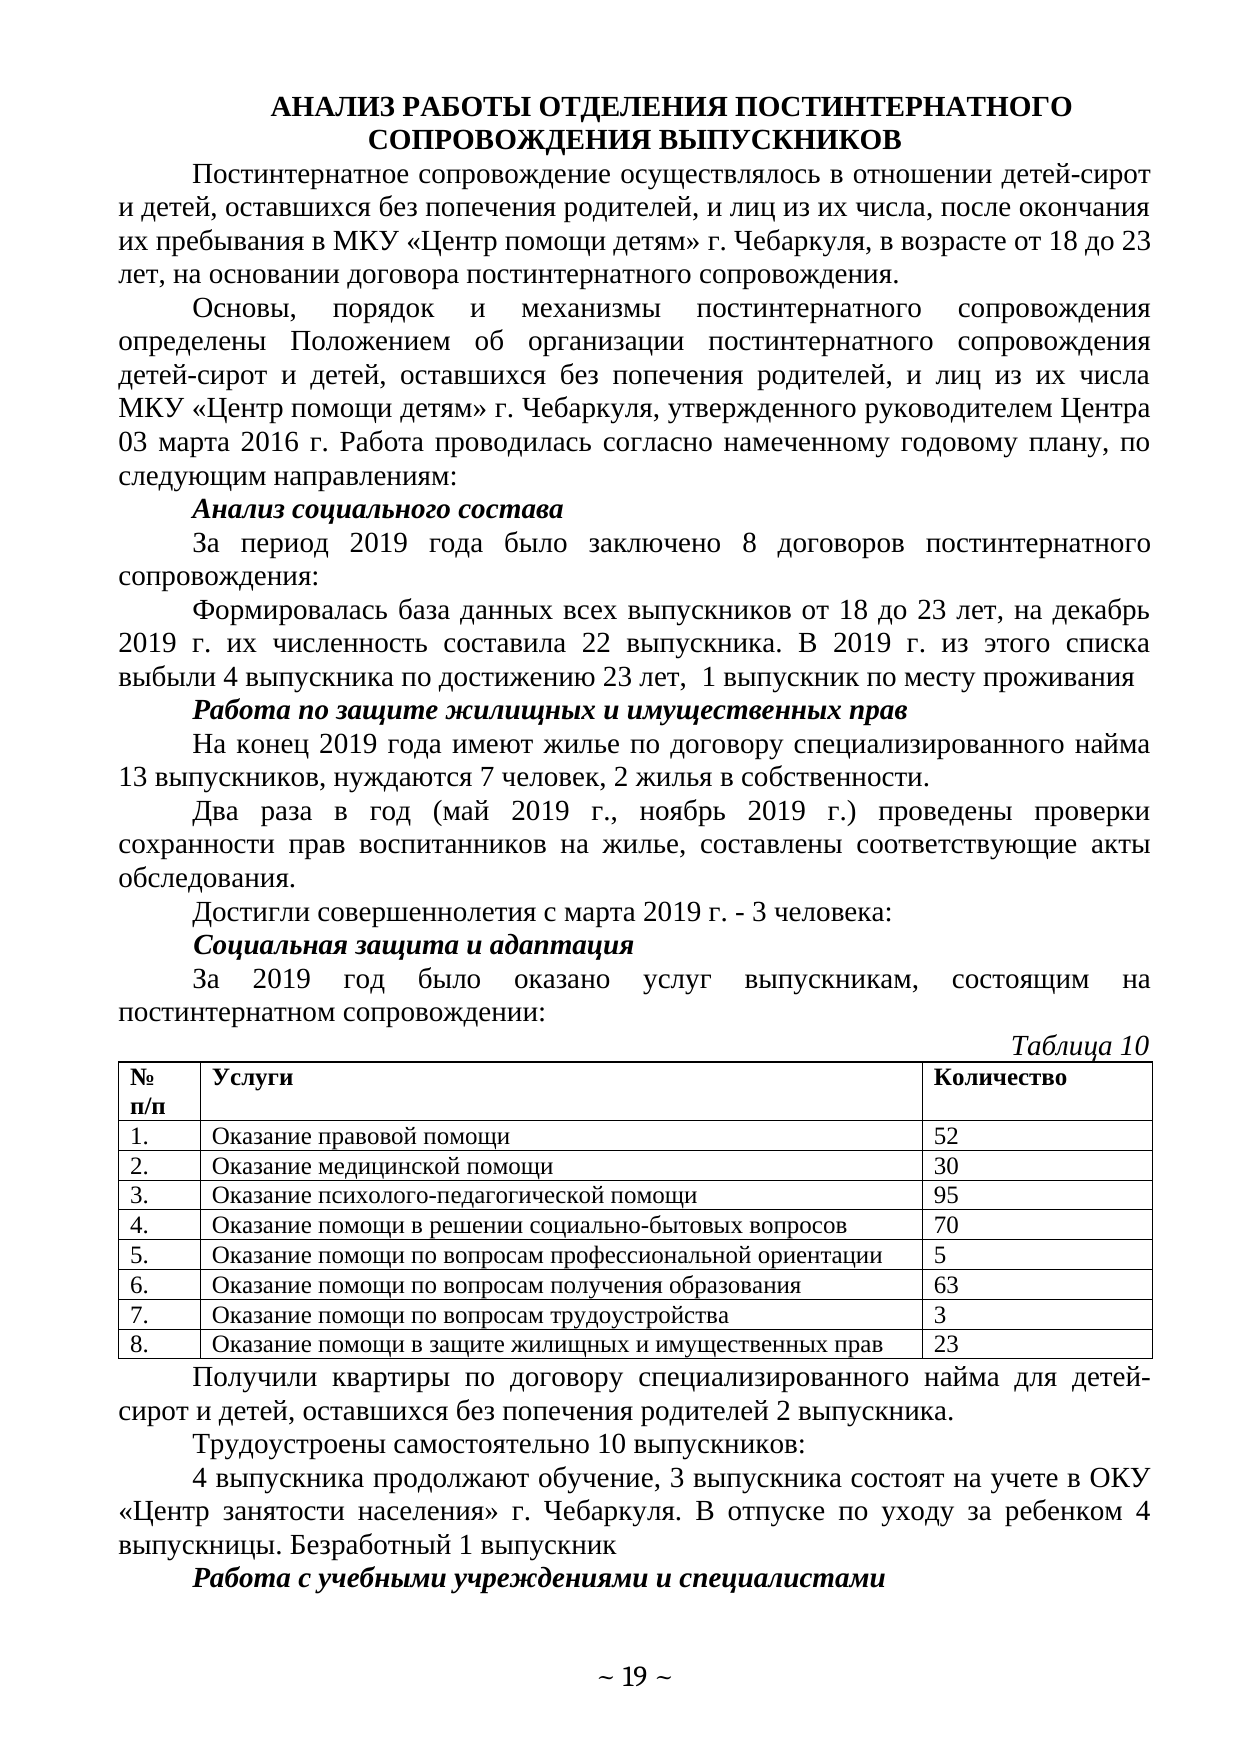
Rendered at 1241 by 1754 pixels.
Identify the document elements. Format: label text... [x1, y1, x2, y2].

text Анализ социального состава [118, 491, 1152, 525]
table_cell 5. [119, 1240, 200, 1269]
table_cell 23 [923, 1330, 1152, 1358]
table_cell 52 [923, 1121, 1152, 1150]
list Трудоустроены самостоятельно 10 выпускников: [118, 1426, 1152, 1460]
table_header № п/п [119, 1063, 200, 1120]
table_cell 63 [923, 1270, 1152, 1299]
table_cell Оказание правовой помощи [201, 1121, 922, 1150]
table_cell Оказание помощи в защите жилищных и имущественных прав [201, 1330, 922, 1358]
list Два раза в год (май 2019 г., ноябрь 2019 г.) проведены проверки сохранности прав воспитанников на жилье, составлены соответствующие акты обследования. [118, 793, 1152, 894]
table_cell Оказание психолого-педагогической помощи [201, 1181, 922, 1209]
list Таблица 10 [118, 1028, 1152, 1061]
table_cell 95 [923, 1181, 1152, 1209]
list За 2019 год было оказано услуг выпускникам, состоящим на постинтернатном сопровождении: [118, 961, 1152, 1028]
list 4 выпускника продолжают обучение, 3 выпускника состоят на учете в ОКУ «Центр занятости населения» г. Чебаркуля. В отпуске по уходу за ребенком 4 выпускницы. Безработный 1 выпускник [118, 1460, 1152, 1561]
table_cell 30 [923, 1151, 1152, 1179]
table_cell 7. [119, 1300, 200, 1328]
list Работа по защите жилищных и имущественных прав [118, 692, 1152, 726]
table_cell 5 [923, 1240, 1152, 1269]
table_cell Оказание помощи по вопросам трудоустройства [201, 1300, 922, 1328]
text Основы, порядок и механизмы постинтернатного сопровождения определены Положением об организации постинтернатного сопровождения детей-сирот и детей, оставшихся без попечения родителей, и лиц из их числа МКУ «Центр помощи детям» г. Чебаркуля, утвержденного руководителем Центра 03 марта 2016 г. Работа проводилась согласно намеченному годовому плану, по следующим направлениям: [118, 290, 1152, 491]
table_cell Оказание медицинской помощи [201, 1151, 922, 1179]
table_cell 3. [119, 1181, 200, 1209]
list Получили квартиры по договору специализированного найма для детей-сирот и детей, оставшихся без попечения родителей 2 выпускника. [118, 1359, 1152, 1426]
table_cell 1. [119, 1121, 200, 1150]
text Постинтернатное сопровождение осуществлялось в отношении детей-сирот и детей, оставшихся без попечения родителей, и лиц из их числа, после окончания их пребывания в МКУ «Центр помощи детям» г. Чебаркуля, в возрасте от 18 до 23 лет, на основании договора постинтернатного сопровождения. [118, 156, 1152, 290]
text За период 2019 года было заключено 8 договоров постинтернатного сопровождения: [118, 525, 1152, 592]
table_header Количество [923, 1063, 1152, 1120]
table_cell Оказание помощи по вопросам профессиональной ориентации [201, 1240, 922, 1269]
table_cell 3 [923, 1300, 1152, 1328]
table_header Услуги [201, 1063, 922, 1120]
list Работа с учебными учреждениями и специалистами [118, 1561, 1152, 1594]
list Социальная защита и адаптация [193, 927, 1152, 961]
table_cell 70 [923, 1210, 1152, 1239]
text Формировалась база данных всех выпускников от 18 до 23 лет, на декабрь 2019 г. их численность составила 22 выпускника. В 2019 г. из этого списка выбыли 4 выпускника по достижению 23 лет, 1 выпускник по месту проживания [118, 592, 1152, 692]
list На конец 2019 года имеют жилье по договору специализированного найма 13 выпускников, нуждаются 7 человек, 2 жилья в собственности. [118, 726, 1152, 793]
table_cell 8. [119, 1330, 200, 1358]
list Достигли совершеннолетия с марта 2019 г. - 3 человека: [118, 894, 1152, 927]
table_cell 2. [119, 1151, 200, 1179]
table_cell 6. [119, 1270, 200, 1299]
table_cell Оказание помощи по вопросам получения образования [201, 1270, 922, 1299]
text Анализ работы Отделения постинтернатного сопровождения выпускников [118, 89, 1152, 156]
table_cell 4. [119, 1210, 200, 1239]
table_cell Оказание помощи в решении социально-бытовых вопросов [201, 1210, 922, 1239]
